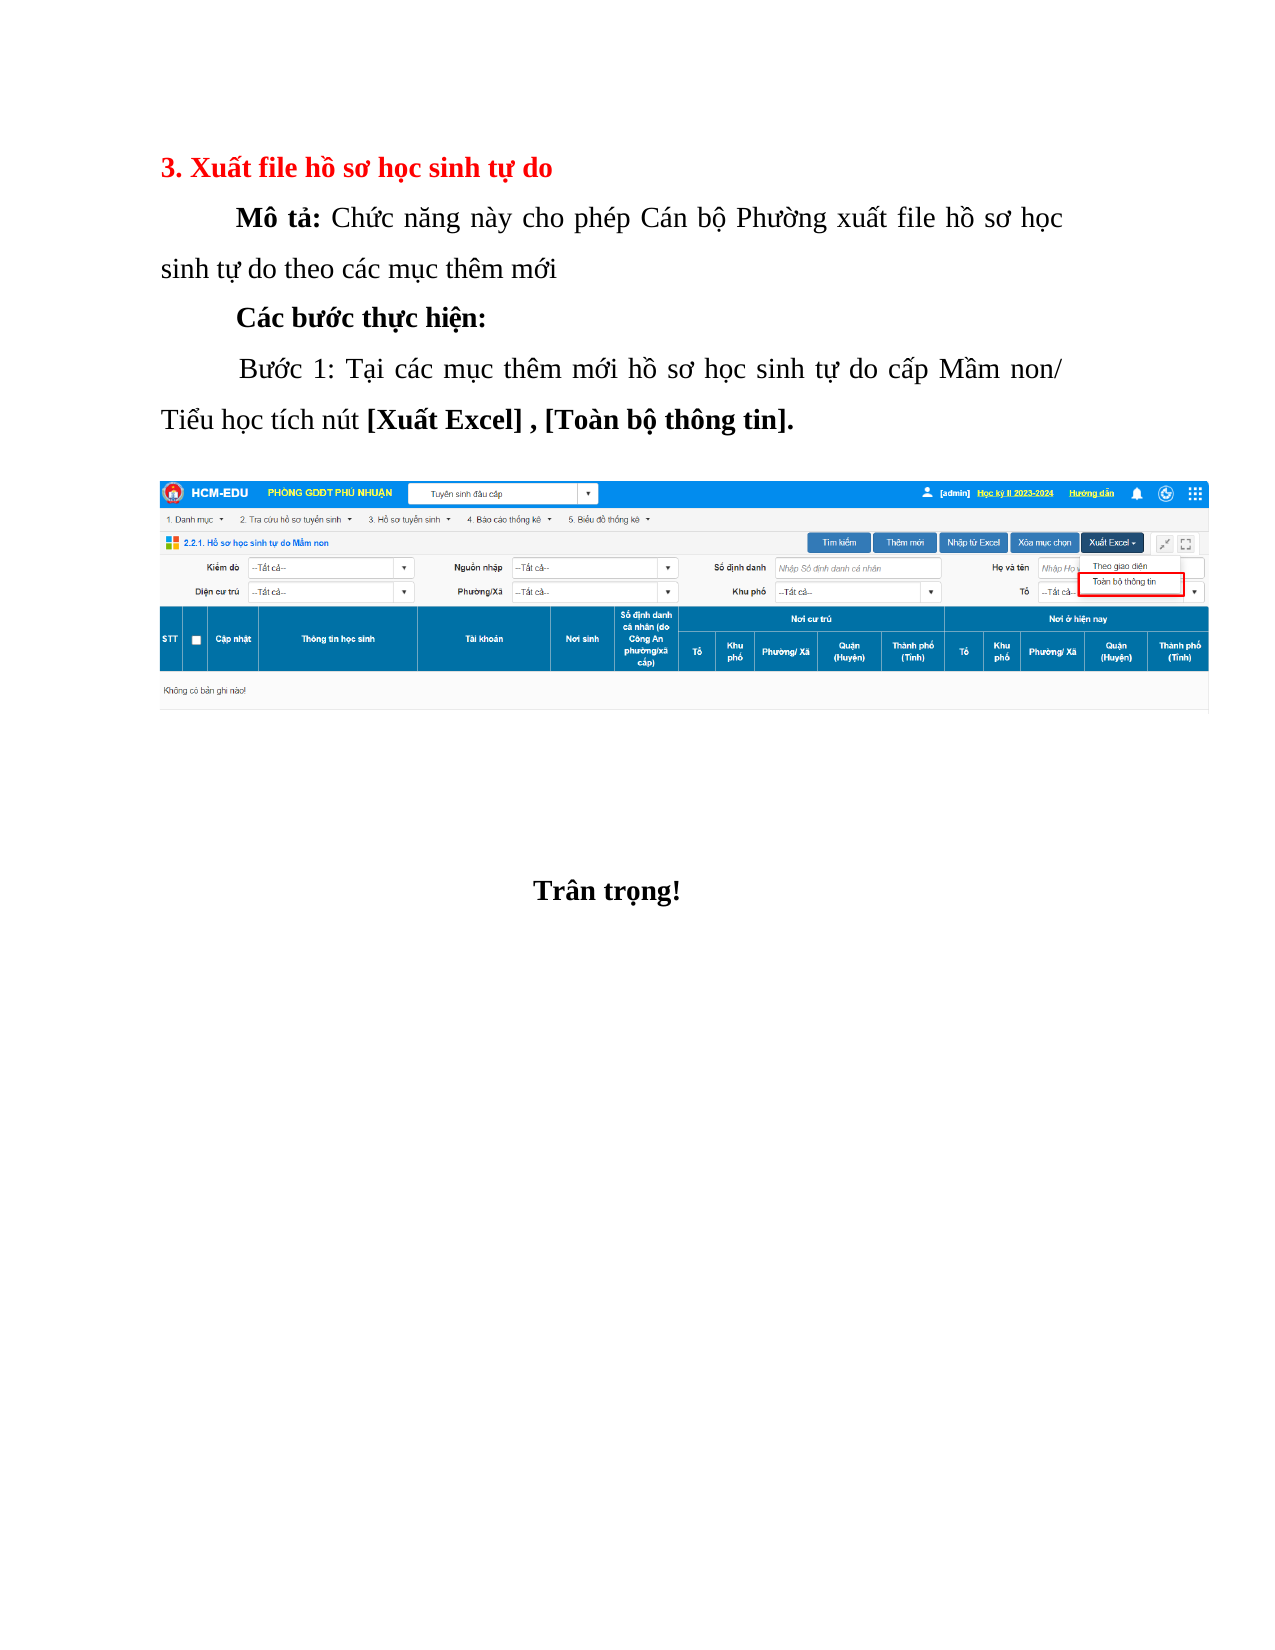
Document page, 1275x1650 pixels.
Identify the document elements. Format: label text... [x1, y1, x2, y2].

text Bước 1: Tại các mục thêm mới hồ sơ học sinh tự do cấp Mầm non/ Tiểu học tích nút [Xuất Excel] , [Toàn bộ thông tin]. [161, 351, 1064, 435]
picture [1030, 649, 1041, 654]
picture [635, 624, 650, 629]
picture [901, 644, 916, 648]
picture [234, 636, 249, 643]
picture [995, 657, 1006, 661]
picture [192, 636, 201, 644]
picture [1109, 656, 1125, 660]
picture [480, 636, 489, 641]
picture [850, 655, 858, 660]
picture [359, 636, 371, 641]
subtitle Xuất file hồ sơ học sinh tự do [161, 150, 1125, 183]
text Trân trọng! [150, 873, 1064, 907]
picture [159, 672, 1209, 714]
picture [1075, 616, 1090, 621]
picture [1050, 651, 1063, 656]
picture [159, 481, 1209, 606]
text Mô tả: Chức năng này cho phép Cán bộ Phường xuất file hồ sơ học sinh tự do theo các mục thêm mới [161, 201, 1064, 284]
subtitle Các bước thực hiện: [236, 301, 1125, 334]
